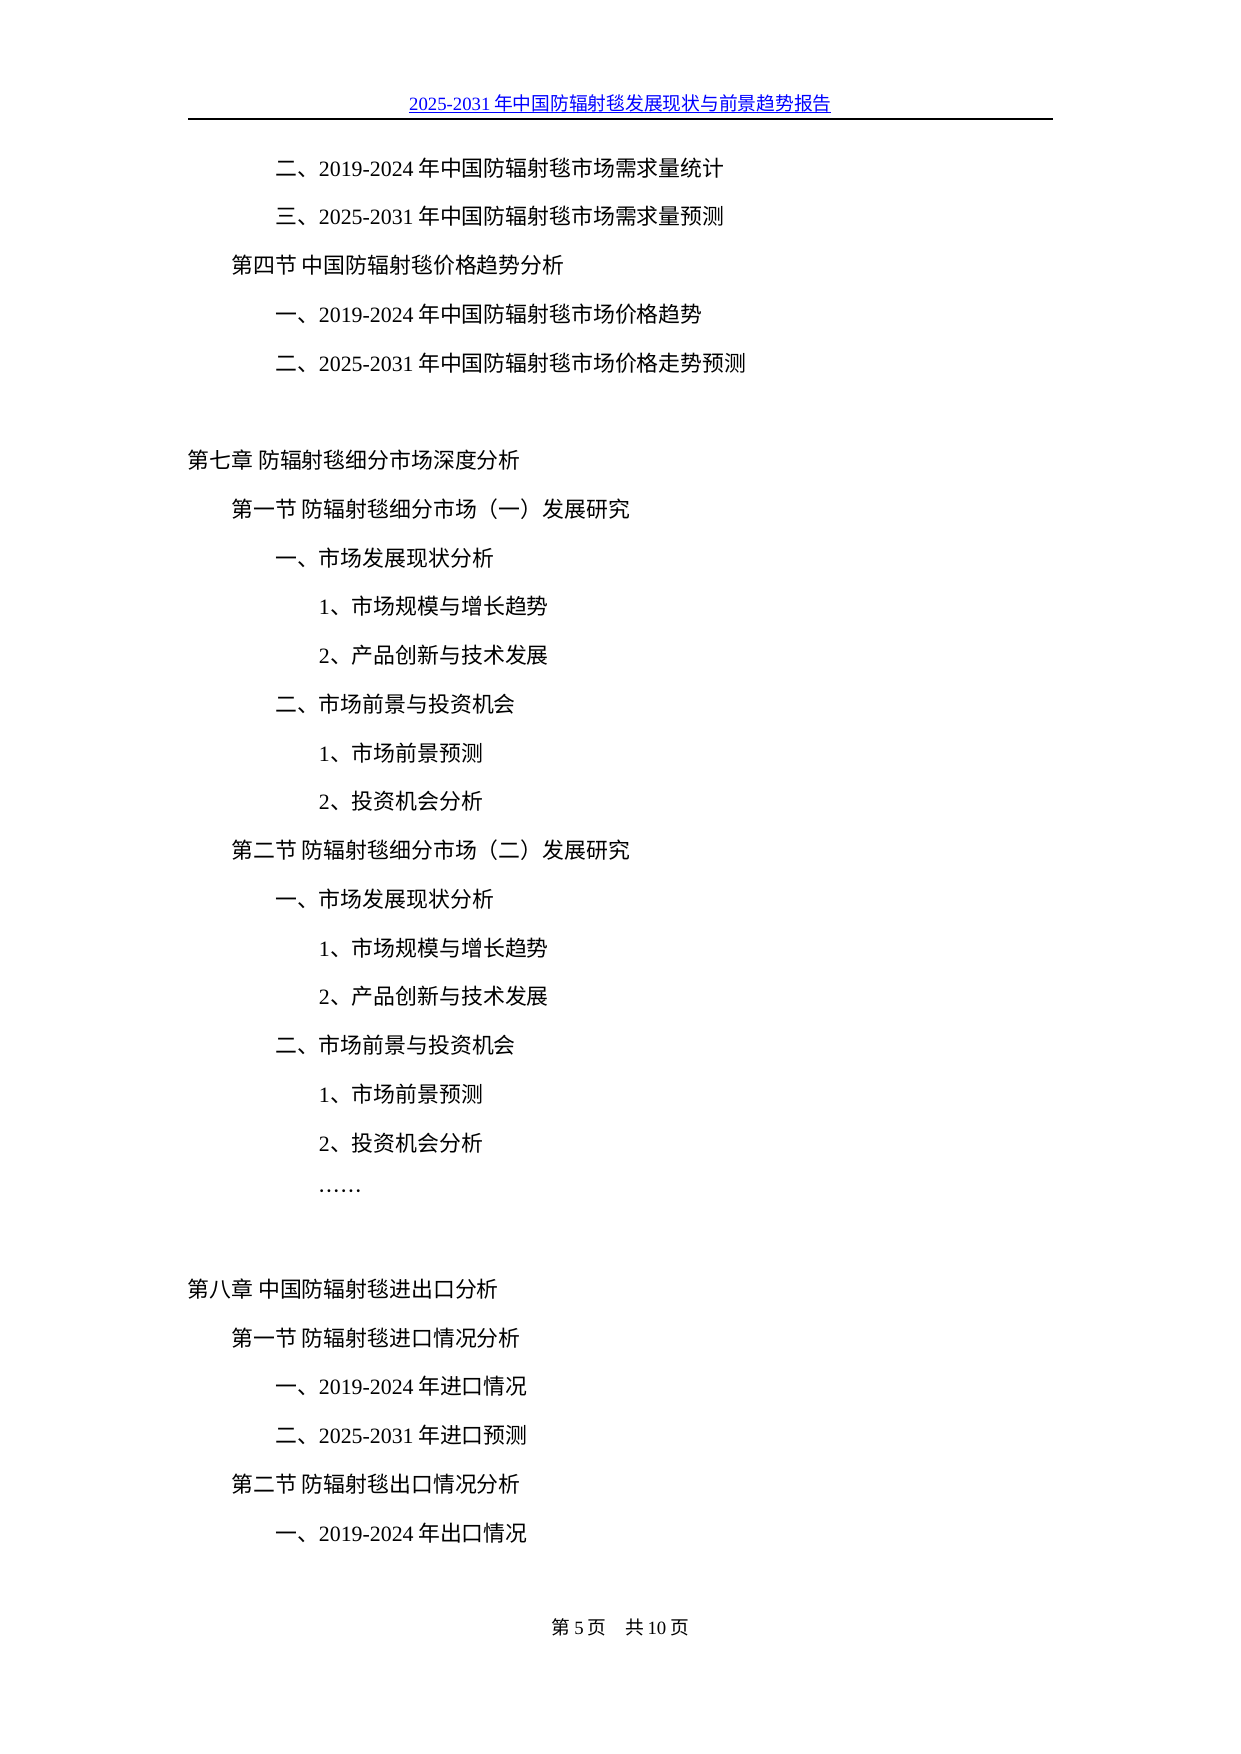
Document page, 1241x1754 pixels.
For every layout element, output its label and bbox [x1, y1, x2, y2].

text [187, 150, 1053, 1548]
